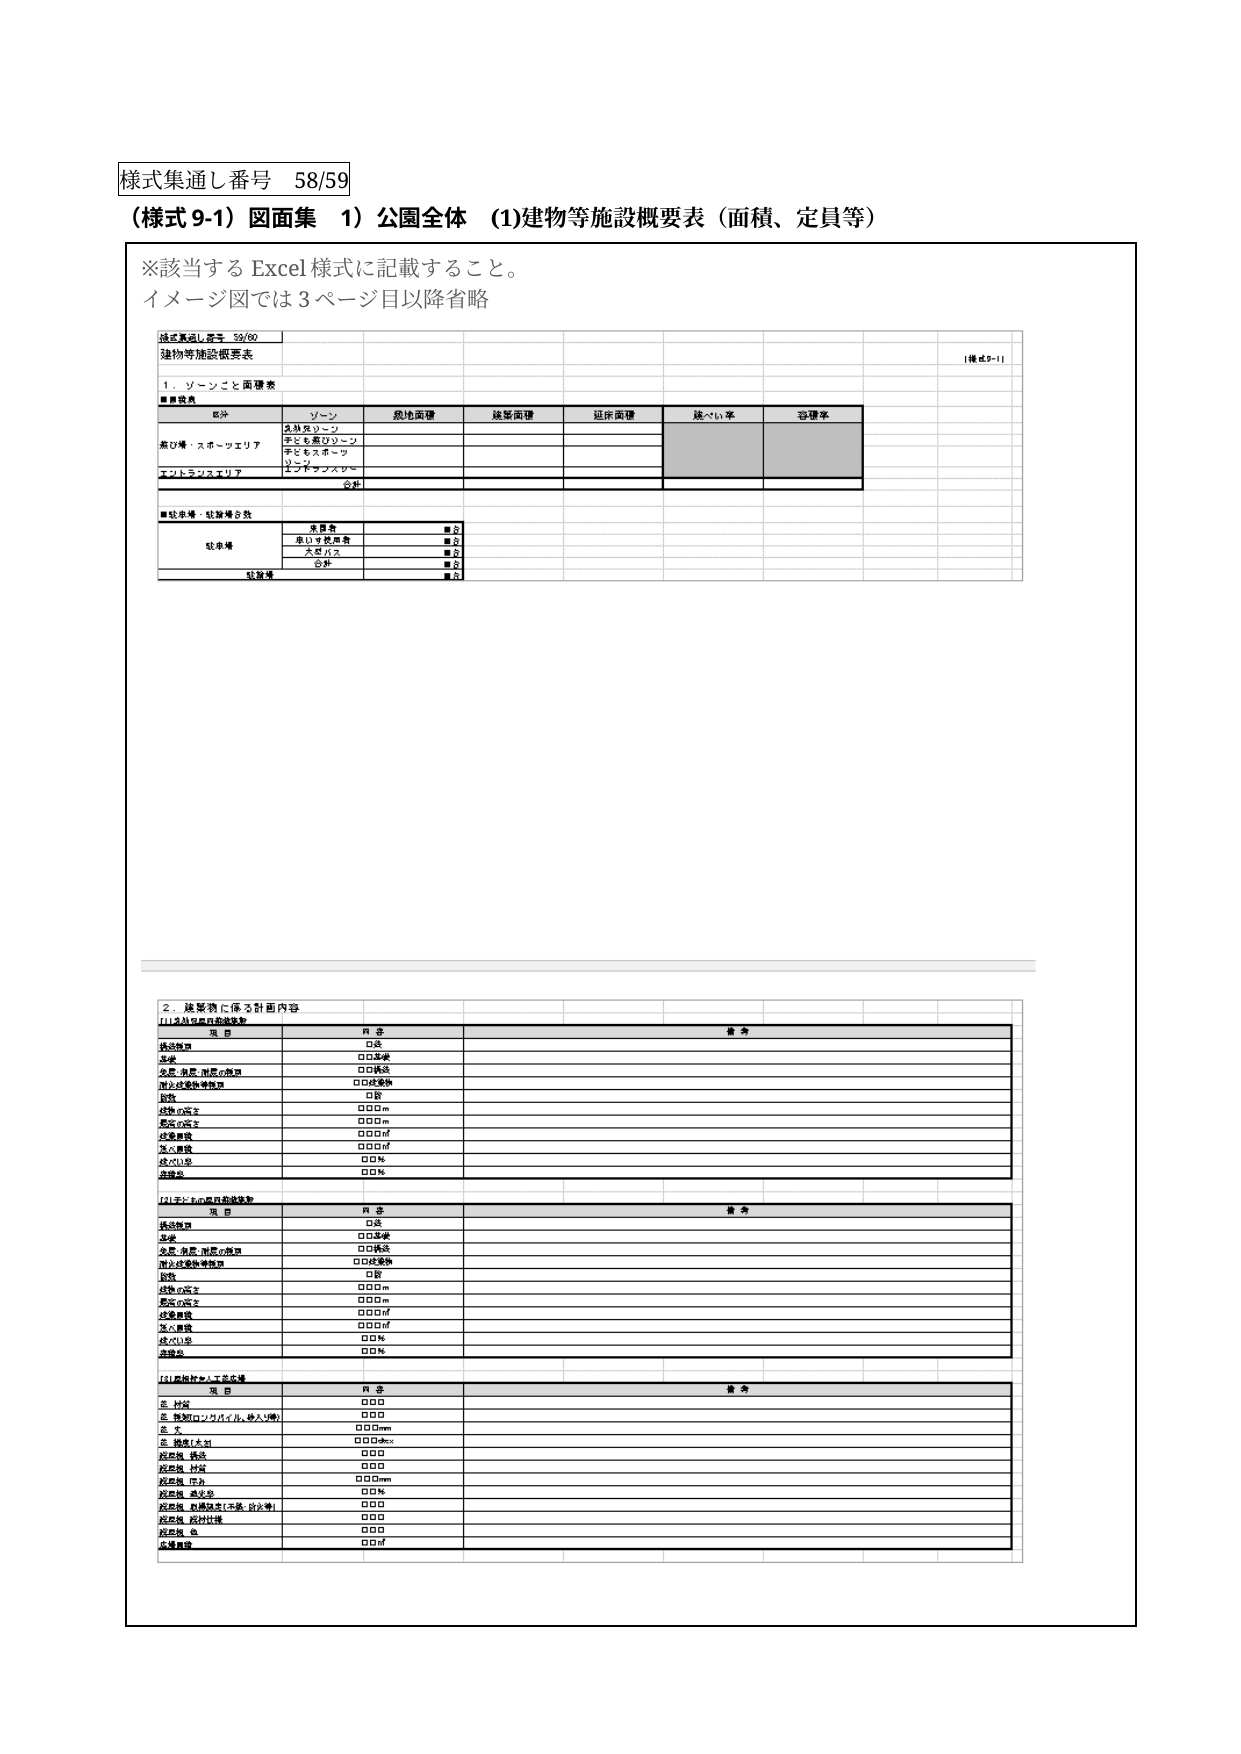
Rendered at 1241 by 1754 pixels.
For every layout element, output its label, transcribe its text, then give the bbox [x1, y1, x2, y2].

text 様式集通し番号 58/59 [118, 160, 1122, 198]
picture [141, 313, 1036, 1577]
subtitle （様式9-1）図面集 1）公園全体 (1)建物等施設概要表（面積、定員等） [118, 198, 1122, 235]
